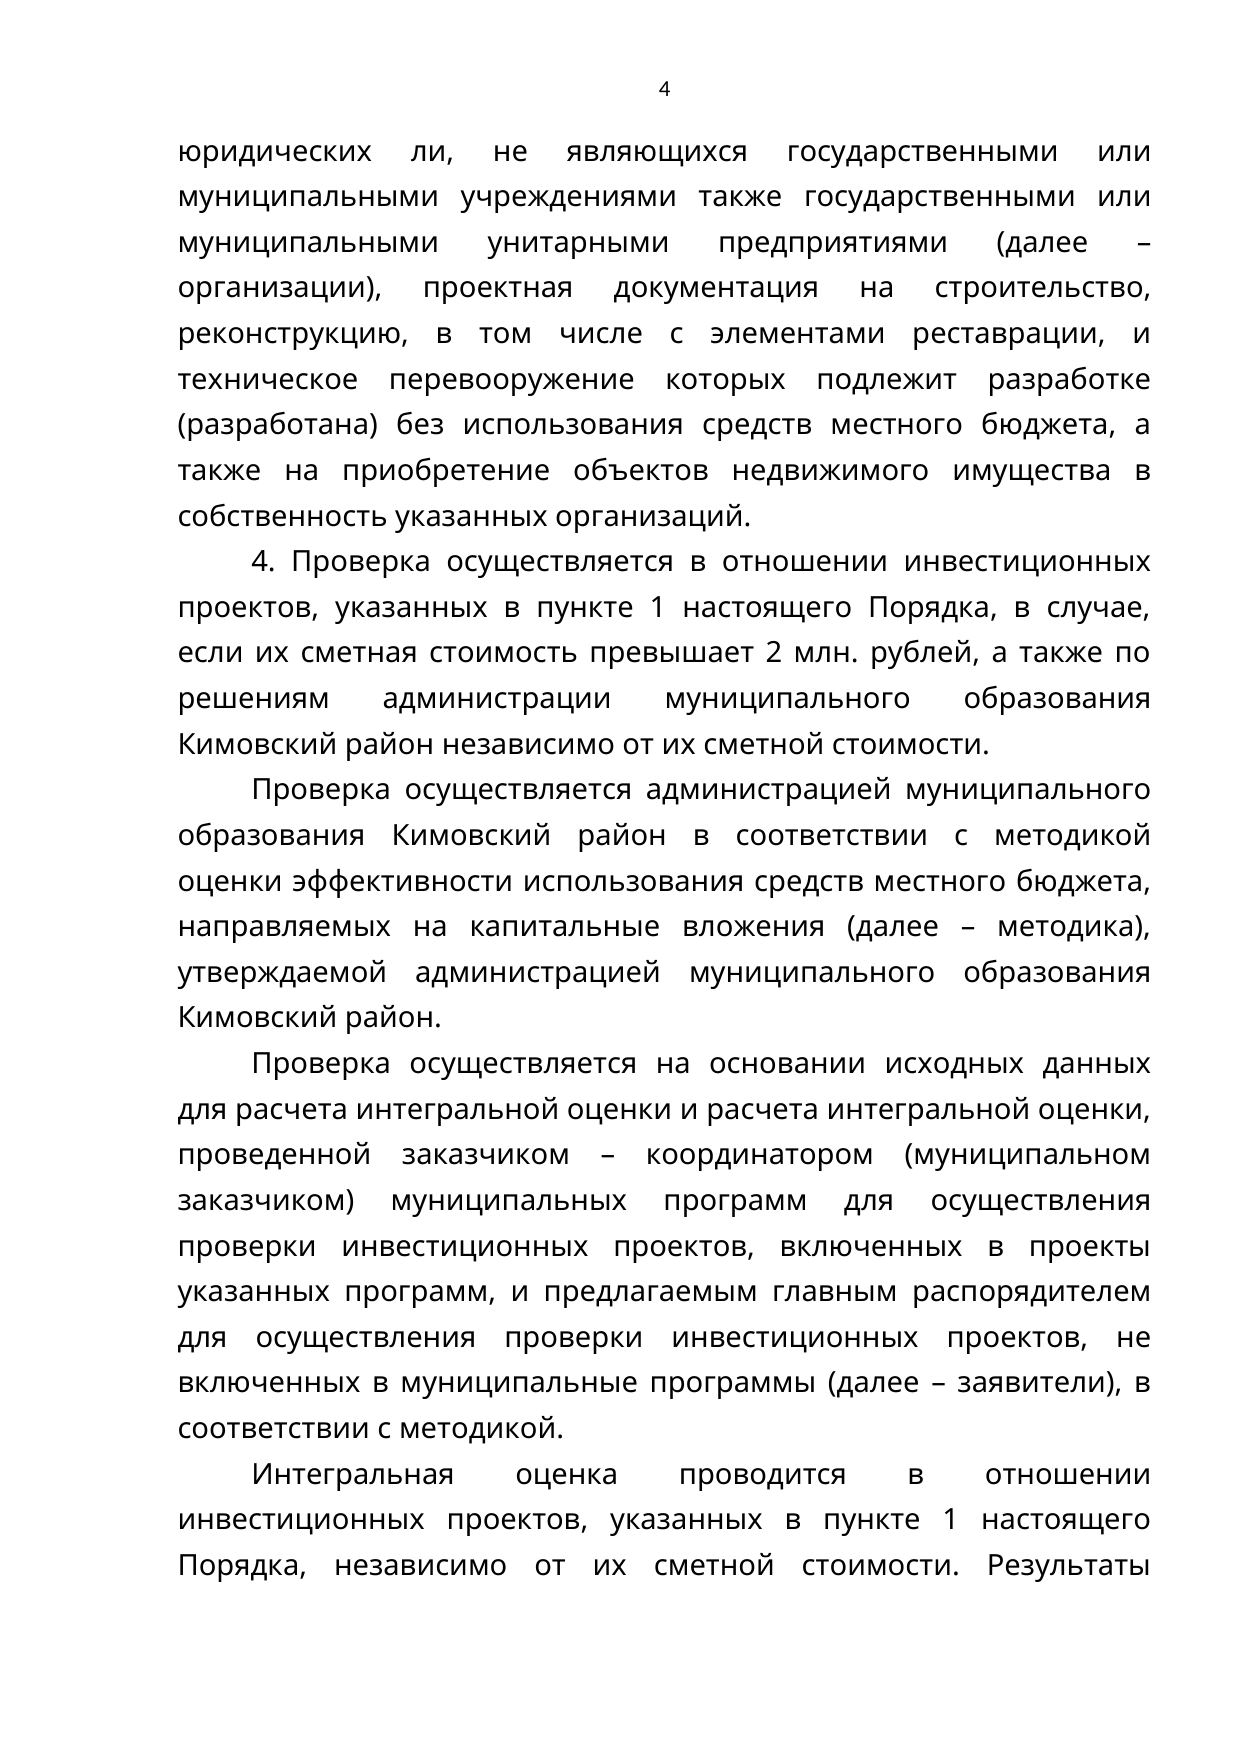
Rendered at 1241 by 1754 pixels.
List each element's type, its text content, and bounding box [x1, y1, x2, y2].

text 4. Проверка осуществляется в отношении инвестиционных проектов, указанных в пункте 1 настоящего Порядка, в случае, если их сметная стоимость превышает 2 млн. рублей, а также по решениям администрации муниципального образования Кимовский район независимо от их сметной стоимости. [177, 540, 1152, 763]
text Проверка осуществляется на основании исходных данных для расчета интегральной оценки и расчета интегральной оценки, проведенной заказчиком – координатором (муниципальном заказчиком) муниципальных программ для осуществления проверки инвестиционных проектов, включенных в проекты указанных программ, и предлагаемым главным распорядителем для осуществления проверки инвестиционных проектов, не включенных в муниципальные программы (далее – заявители), в соответствии с методикой. [177, 1042, 1152, 1447]
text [177, 130, 1152, 534]
text Проверка осуществляется администрацией муниципального образования Кимовский район в соответствии с методикой оценки эффективности использования средств местного бюджета, направляемых на капитальные вложения (далее – методика), утверждаемой администрацией муниципального образования Кимовский район. [177, 768, 1152, 1036]
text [177, 1453, 1152, 1584]
